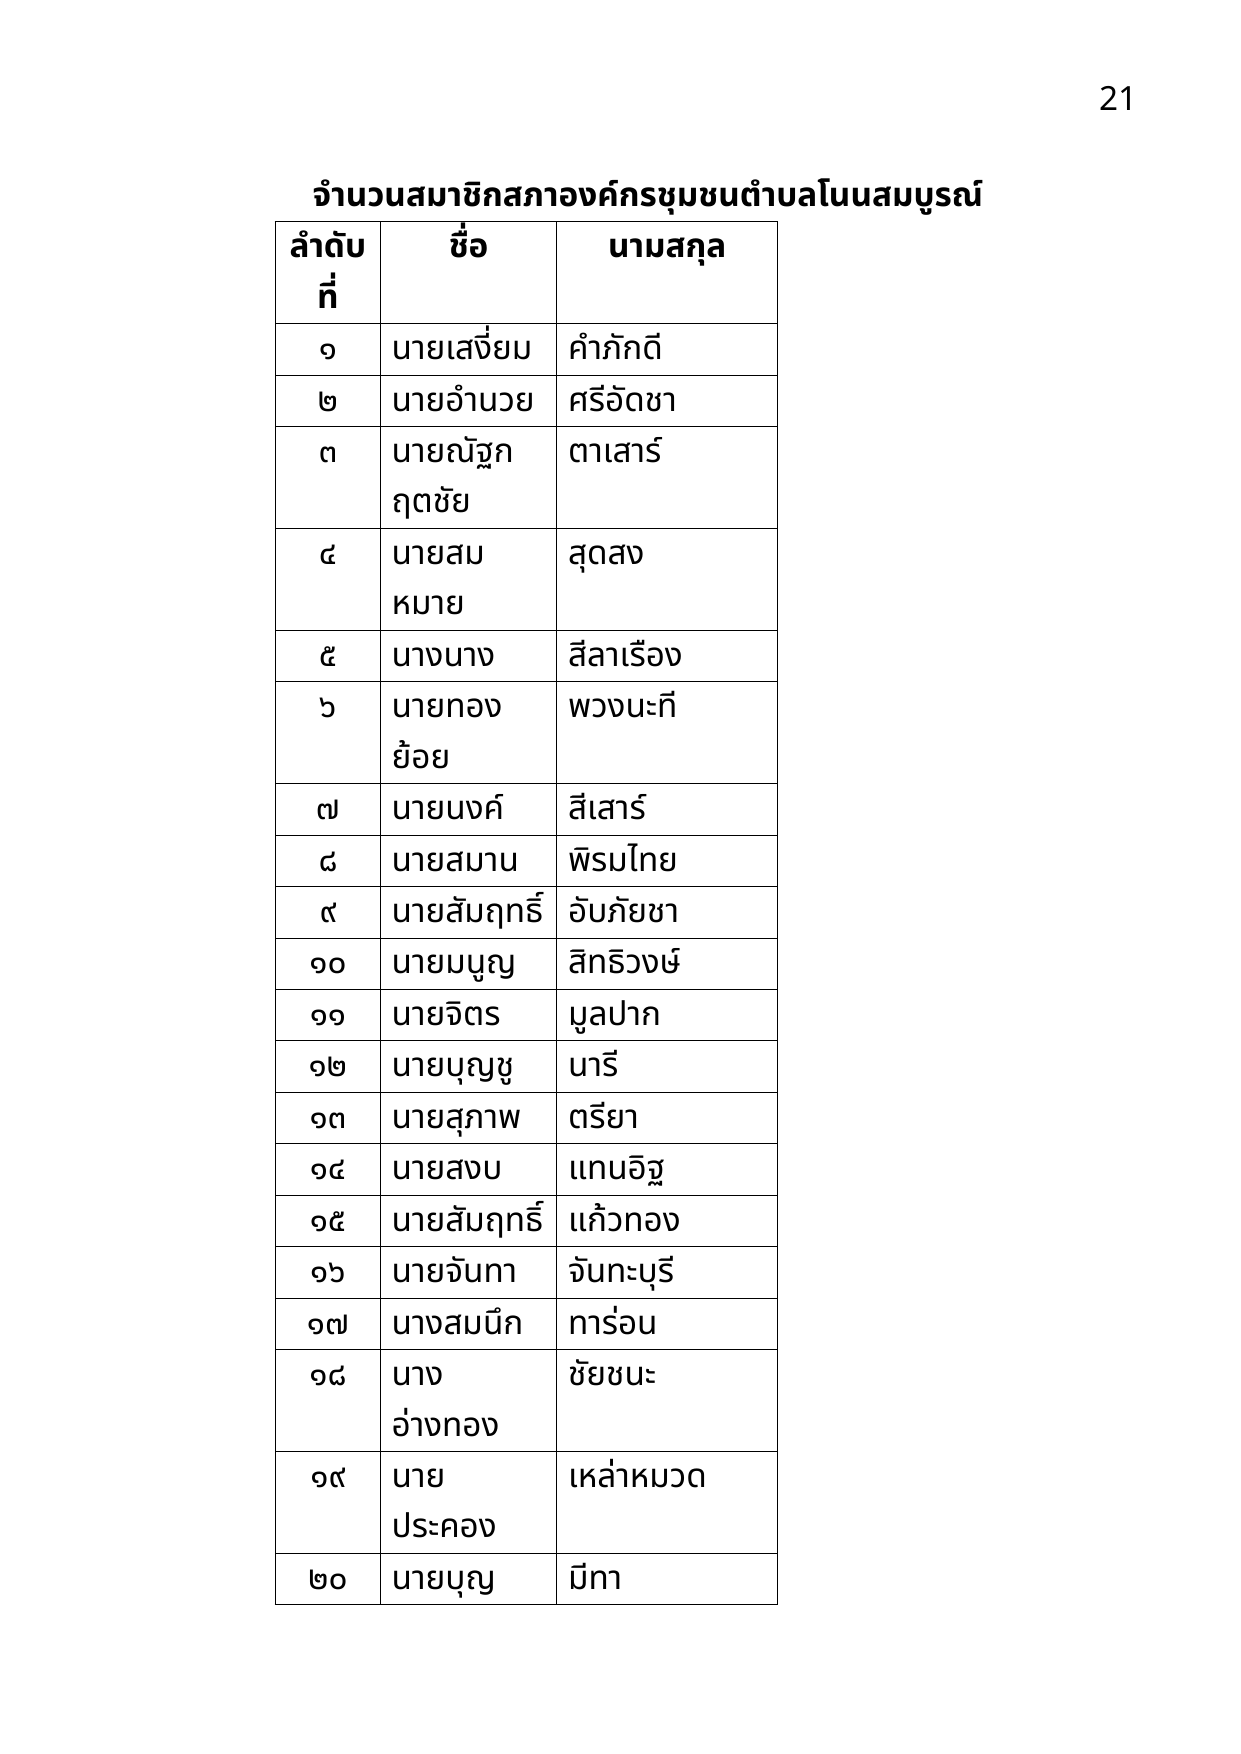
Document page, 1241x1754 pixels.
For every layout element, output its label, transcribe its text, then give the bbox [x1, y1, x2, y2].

table_cell สีเสาร์ [557, 784, 777, 834]
table_cell ๑๐ [276, 939, 380, 989]
table_cell มีทา [557, 1554, 777, 1604]
table_cell นางสมนึก [381, 1299, 556, 1349]
table_cell ๒ [276, 376, 380, 426]
table_cell นายมนูญ [381, 939, 556, 989]
table_cell นายจันทา [381, 1247, 556, 1298]
table_cell ๗ [276, 784, 380, 834]
table_cell นายอำนวย [381, 376, 556, 426]
table_cell จันทะบุรี [557, 1247, 777, 1298]
table_cell นายสมาน [381, 836, 556, 886]
table_cell สุดสง [557, 529, 777, 630]
table_cell นายเสงี่ยม [381, 324, 556, 374]
text จำนวนสมาชิกสภาองค์กรชุมชนตำบลโนนสมบูรณ์ [312, 171, 1137, 221]
table_cell เหล่าหมวด [557, 1452, 777, 1553]
table_cell นายประคอง [381, 1452, 556, 1553]
table_cell ๑๕ [276, 1196, 380, 1246]
table_cell ๓ [276, 427, 380, 528]
table_cell ชัยชนะ [557, 1350, 777, 1451]
table_cell ๑๔ [276, 1144, 380, 1195]
table_cell นายสัมฤทธิ์ [381, 887, 556, 937]
table_cell นางอ่างทอง [381, 1350, 556, 1451]
table_cell ๕ [276, 631, 380, 681]
table_cell ตาเสาร์ [557, 427, 777, 528]
table_cell แก้วทอง [557, 1196, 777, 1246]
table_cell นายสุภาพ [381, 1093, 556, 1143]
table_cell ๑๖ [276, 1247, 380, 1298]
table_cell นายบุญช่วง [381, 1554, 556, 1604]
table_cell พิรมไทย [557, 836, 777, 886]
table_cell แทนอิฐ [557, 1144, 777, 1195]
table_cell นายณัฐกฤตชัย [381, 427, 556, 528]
table_cell นายบุญชู [381, 1041, 556, 1092]
table_cell ๑ [276, 324, 380, 374]
table_header ลำดับที่ [276, 222, 380, 323]
table_cell พวงนะที [557, 682, 777, 783]
table_cell ๑๘ [276, 1350, 380, 1451]
table_header ชื่อ [381, 222, 556, 323]
table_cell ๖ [276, 682, 380, 783]
table_header นามสกุล [557, 222, 777, 323]
table_cell ๑๒ [276, 1041, 380, 1092]
table_cell นายทองย้อย [381, 682, 556, 783]
table_cell นางนาง [381, 631, 556, 681]
table_cell ๑๗ [276, 1299, 380, 1349]
table_cell ๒๐ [276, 1554, 380, 1604]
table_cell อับภัยชา [557, 887, 777, 937]
table_cell นายสมหมาย [381, 529, 556, 630]
table_cell ๘ [276, 836, 380, 886]
table_cell ๔ [276, 529, 380, 630]
table_cell ๑๓ [276, 1093, 380, 1143]
table_cell คำภักดี [557, 324, 777, 374]
table_cell ๑๑ [276, 990, 380, 1040]
table_cell นายจิตร [381, 990, 556, 1040]
table_cell มูลปาก [557, 990, 777, 1040]
table_cell ทาร่อน [557, 1299, 777, 1349]
table_cell ๑๙ [276, 1452, 380, 1553]
table_cell นารี [557, 1041, 777, 1092]
table_cell สิทธิวงษ์ [557, 939, 777, 989]
table_cell ตรียา [557, 1093, 777, 1143]
table_cell นายนงค์ [381, 784, 556, 834]
table_cell ศรีอัดชา [557, 376, 777, 426]
table_cell สีลาเรือง [557, 631, 777, 681]
table_cell นายสงบ [381, 1144, 556, 1195]
table_cell นายสัมฤทธิ์ [381, 1196, 556, 1246]
table_cell ๙ [276, 887, 380, 937]
